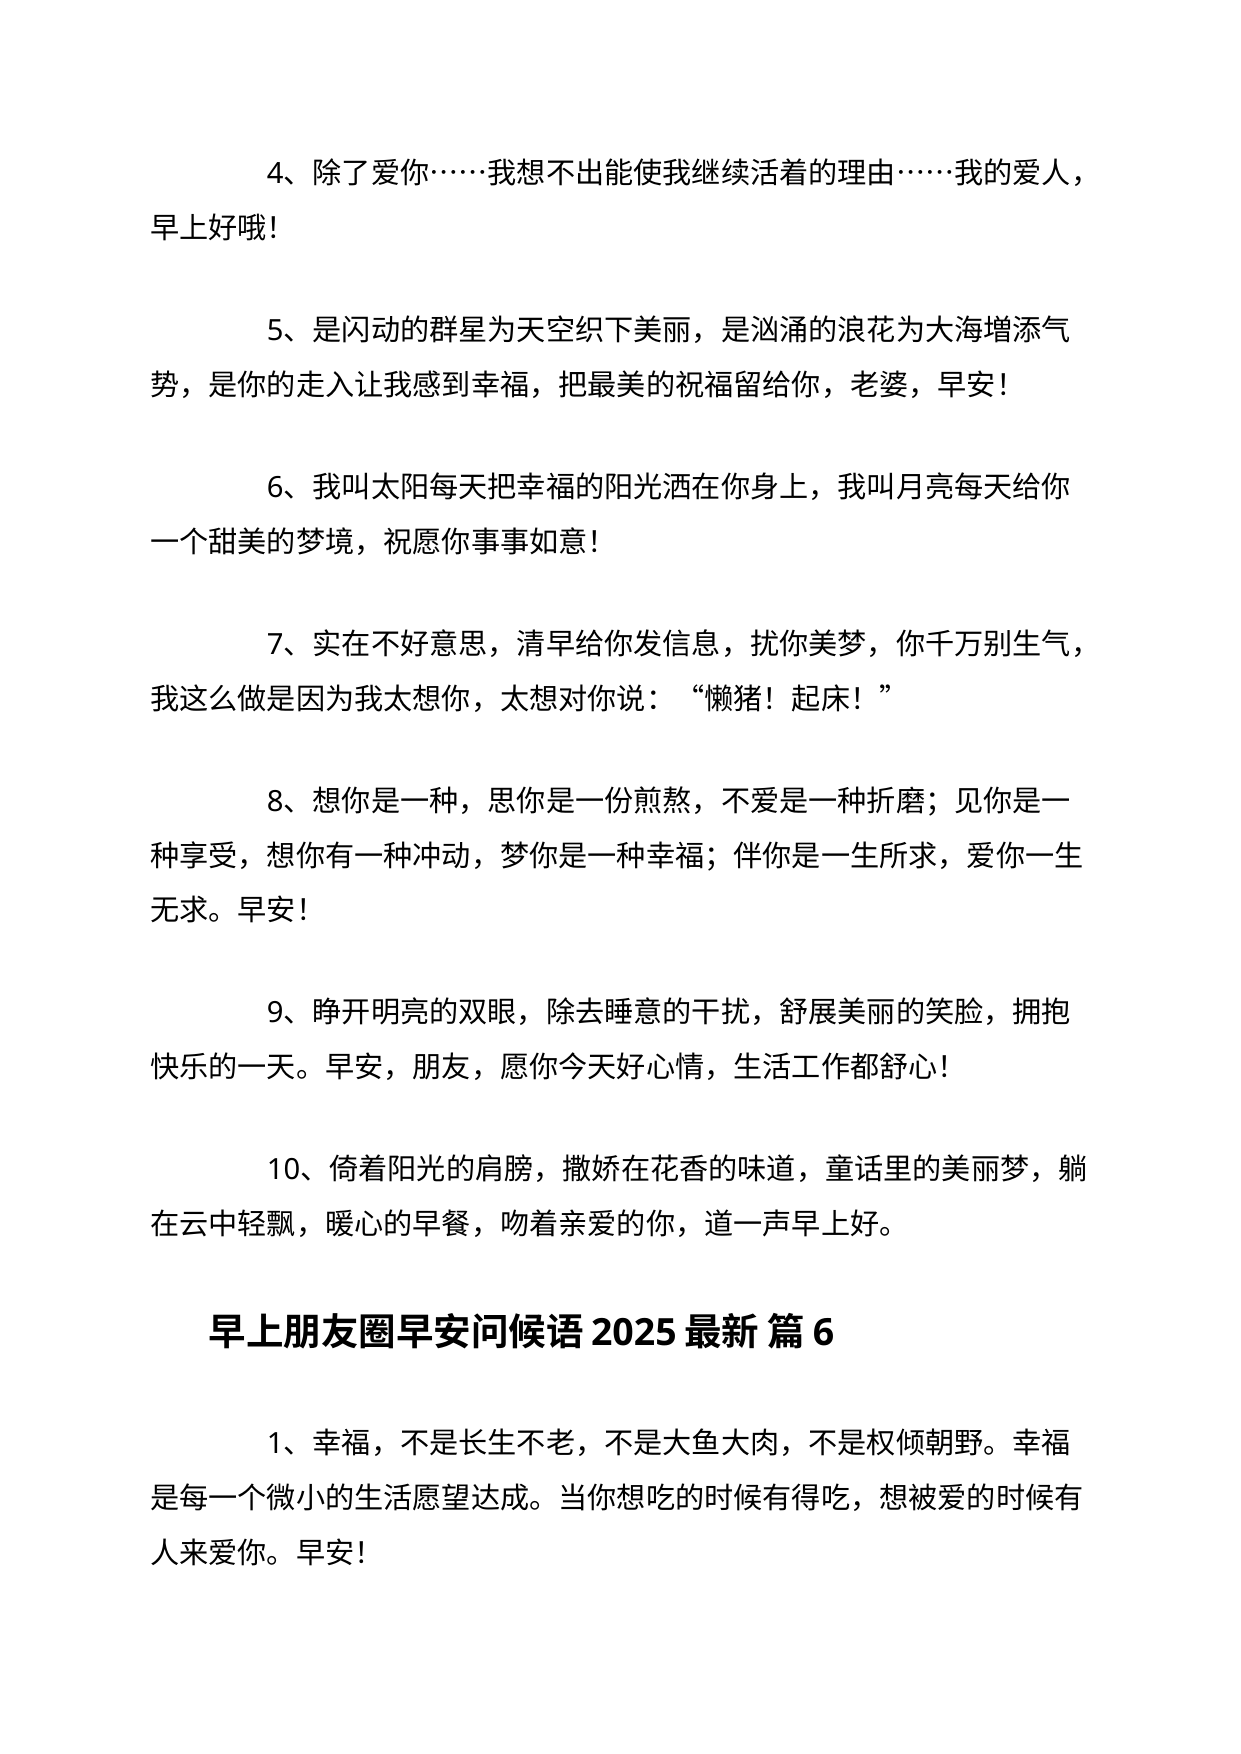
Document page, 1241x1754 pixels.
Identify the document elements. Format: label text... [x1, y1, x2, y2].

text 10、倚着阳光的肩膀，撒娇在花香的味道，童话里的美丽梦，躺在云中轻飘，暖心的早餐，吻着亲爱的你，道一声早上好。 [150, 1146, 1090, 1243]
text 1、幸福，不是长生不老，不是大鱼大肉，不是权倾朝野。幸福是每一个微小的生活愿望达成。当你想吃的时候有得吃，想被爱的时候有人来爱你。早安！ [150, 1420, 1090, 1572]
text 4、除了爱你……我想不出能使我继续活着的理由……我的爱人，早上好哦！ [150, 150, 1090, 247]
text 8、想你是一种，思你是一份煎熬，不爱是一种折磨；见你是一种享受，想你有一种冲动，梦你是一种幸福；伴你是一生所求，爱你一生无求。早安！ [150, 777, 1090, 929]
text 9、睁开明亮的双眼，除去睡意的干扰，舒展美丽的笑脸，拥抱快乐的一天。早安，朋友，愿你今天好心情，生活工作都舒心！ [150, 989, 1090, 1086]
text 早上朋友圈早安问候语2025最新 篇6 [150, 1302, 1090, 1357]
text 7、实在不好意思，清早给你发信息，扰你美梦，你千万别生气，我这么做是因为我太想你，太想对你说：“懒猪！起床！” [150, 620, 1090, 718]
text 5、是闪动的群星为天空织下美丽，是汹涌的浪花为大海増添气势，是你的走入让我感到幸福，把最美的祝福留给你，老婆，早安！ [150, 307, 1090, 404]
text 6、我叫太阳每天把幸福的阳光洒在你身上，我叫月亮每天给你一个甜美的梦境，祝愿你事事如意！ [150, 463, 1090, 561]
